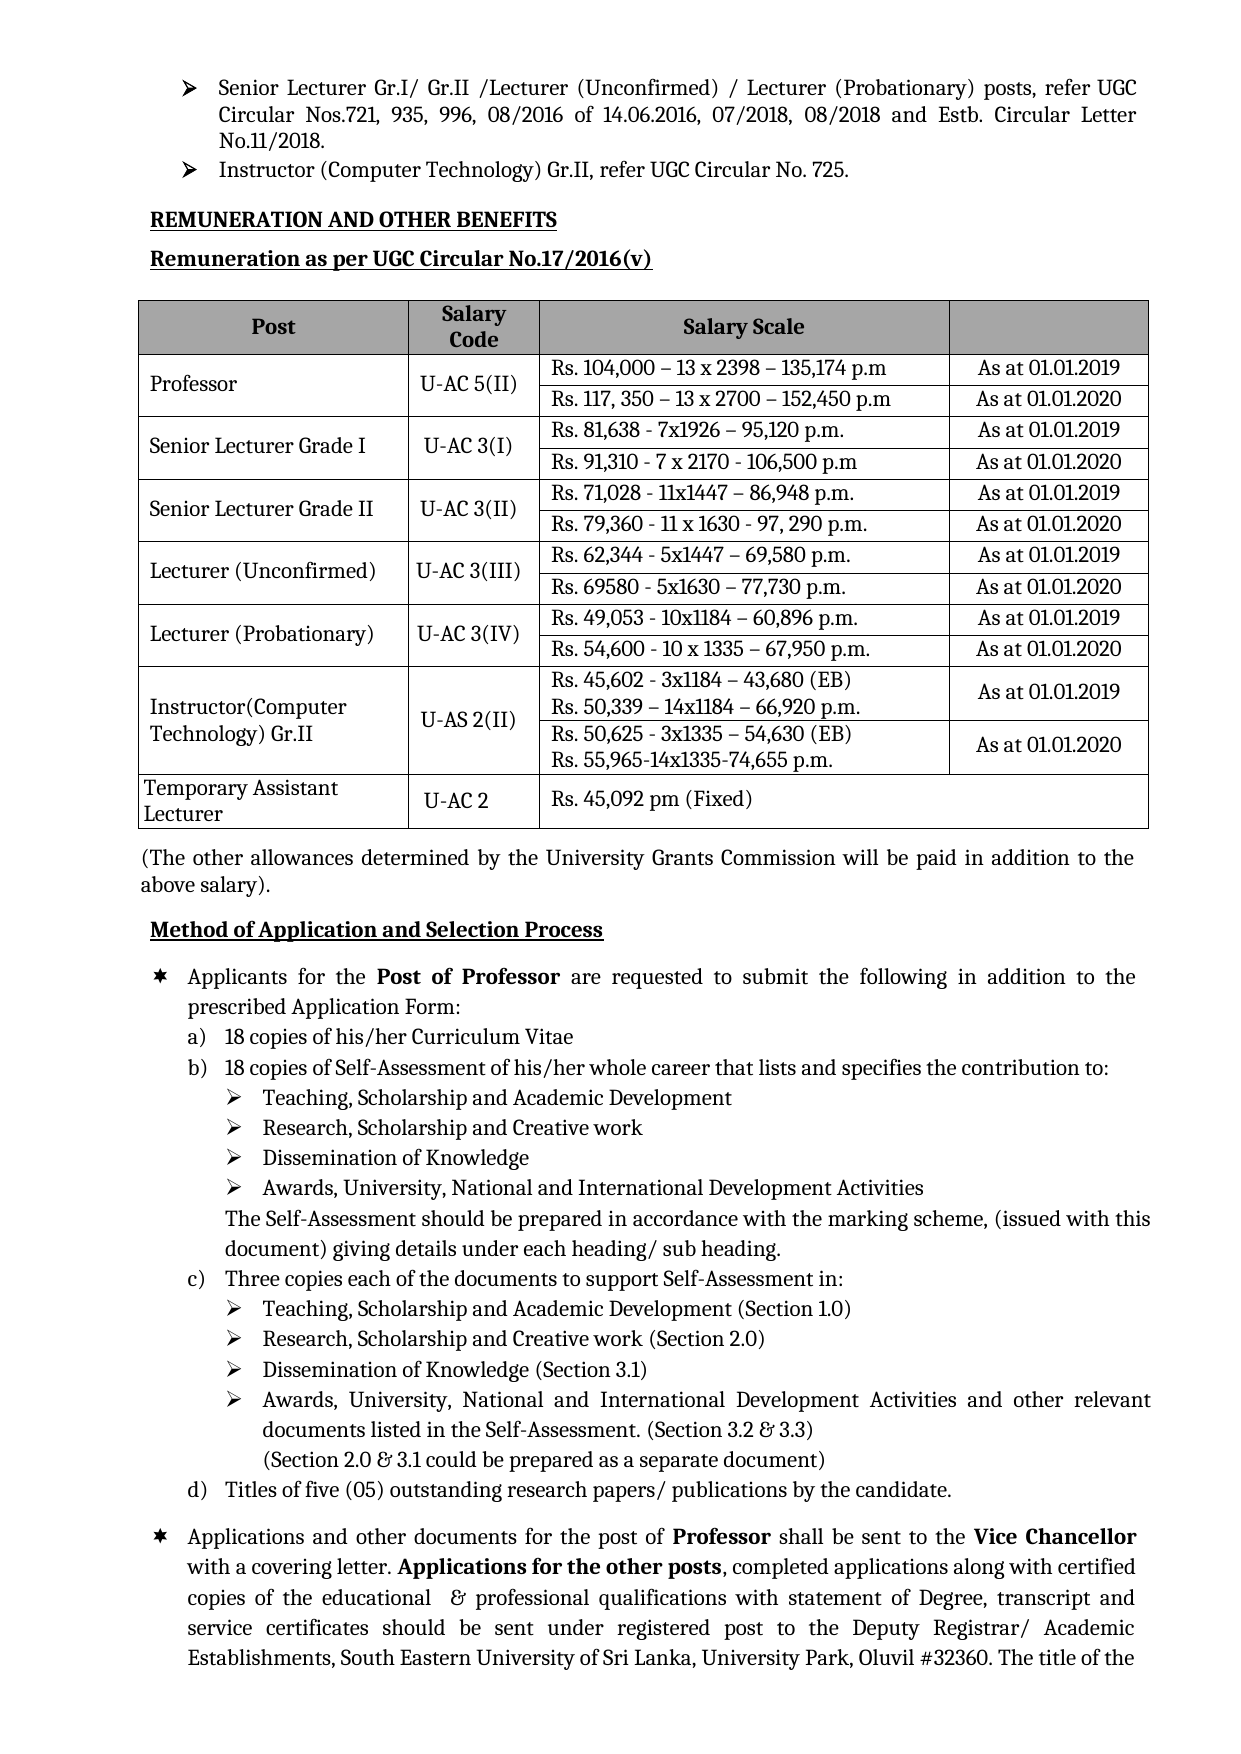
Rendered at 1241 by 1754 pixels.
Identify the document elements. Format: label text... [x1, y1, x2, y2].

table_header Salary Scale [540, 301, 949, 354]
table_cell Rs. 81,638 - 7x1926 – 95,120 p.m. [540, 417, 949, 447]
table_cell As at 01.01.2020 [950, 574, 1148, 604]
table_cell Rs. 45,092 pm (Fixed) [540, 775, 1148, 827]
list 18 copies of Self-Assessment of his/her whole career that lists and specifies the contribution to: [187, 1054, 1153, 1081]
table_cell As at 01.01.2020 [950, 636, 1148, 666]
table_cell U-AC 3(II) [409, 480, 539, 541]
text (Section 2.0 & 3.1 could be prepared as a separate document) [262, 1447, 1153, 1473]
list Dissemination of Knowledge [225, 1145, 1153, 1171]
text Remuneration as per UGC Circular No.17/2016(v) [150, 246, 1137, 272]
list Applicants for the Post of Professor are requested to submit the following in addition to the prescribed Application Form: [150, 964, 1137, 1020]
table_cell As at 01.01.2020 [950, 449, 1148, 479]
list Awards, University, National and International Development Activities [225, 1175, 1153, 1202]
list Senior Lecturer Gr.I/ Gr.II /Lecturer (Unconfirmed) / Lecturer (Probationary) posts, refer UGC Circular Nos.721, 935, 996, 08/2016 of 14.06.2016, 07/2018, 08/2018 and Estb. Circular Letter No.11/2018. [181, 75, 1137, 154]
table_cell As at 01.01.2019 [950, 605, 1148, 635]
table_cell Instructor(Computer Technology) Gr.II [139, 667, 408, 774]
table_cell As at 01.01.2019 [950, 355, 1148, 385]
list The Self-Assessment should be prepared in accordance with the marking scheme, (issued with this document) giving details under each heading/ sub heading. [225, 1205, 1153, 1262]
table_header Post [139, 301, 408, 354]
list Teaching, Scholarship and Academic Development (Section 1.0) [225, 1296, 1153, 1322]
table_cell Rs. 91,310 - 7 x 2170 - 106,500 p.m [540, 449, 949, 479]
table_cell U-AS 2(II) [409, 667, 539, 774]
table_cell Senior Lecturer Grade I [139, 417, 408, 479]
table_cell Rs. 117, 350 – 13 x 2700 – 152,450 p.m [540, 386, 949, 416]
list Three copies each of the documents to support Self-Assessment in: [187, 1266, 1153, 1292]
table_cell Rs. 50,625 - 3x1335 – 54,630 (EB) Rs. 55,965-14x1335-74,655 p.m. [540, 721, 949, 774]
table_cell Senior Lecturer Grade II [139, 480, 408, 541]
table_cell As at 01.01.2019 [950, 480, 1148, 510]
table_cell As at 01.01.2019 [950, 417, 1148, 447]
table_cell Rs. 49,053 - 10x1184 – 60,896 p.m. [540, 605, 949, 635]
table_cell U-AC 2 [409, 775, 539, 827]
table_cell As at 01.01.2019 [950, 542, 1148, 572]
text REMUNERATION AND OTHER BENEFITS [150, 207, 1137, 234]
table_cell U-AC 5(II) [409, 355, 539, 416]
table_cell U-AC 3(III) [409, 542, 539, 604]
table_cell U-AC 3(I) [409, 417, 539, 479]
list Research, Scholarship and Creative work [225, 1115, 1153, 1141]
table_cell As at 01.01.2019 [950, 667, 1148, 720]
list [150, 1524, 1137, 1671]
list 18 copies of his/her Curriculum Vitae [187, 1024, 1137, 1051]
table_cell Temporary Assistant Lecturer [139, 775, 408, 827]
list Dissemination of Knowledge (Section 3.1) [225, 1356, 1153, 1383]
table_cell Lecturer (Unconfirmed) [139, 542, 408, 604]
table_cell Rs. 62,344 - 5x1447 – 69,580 p.m. [540, 542, 949, 572]
table_header [950, 301, 1148, 354]
table_cell Rs. 45,602 - 3x1184 – 43,680 (EB) Rs. 50,339 – 14x1184 – 66,920 p.m. [540, 667, 949, 720]
list Titles of five (05) outstanding research papers/ publications by the candidate. [187, 1477, 1137, 1504]
table_cell Professor [139, 355, 408, 416]
table_cell U-AC 3(IV) [409, 605, 539, 666]
table_cell As at 01.01.2020 [950, 511, 1148, 541]
table_cell Rs. 69580 - 5x1630 – 77,730 p.m. [540, 574, 949, 604]
text Method of Application and Selection Process [150, 917, 1137, 943]
table_cell Rs. 54,600 - 10 x 1335 – 67,950 p.m. [540, 636, 949, 666]
table_cell Lecturer (Probationary) [139, 605, 408, 666]
table_cell Rs. 104,000 – 13 x 2398 – 135,174 p.m [540, 355, 949, 385]
table_cell Rs. 79,360 - 11 x 1630 - 97, 290 p.m. [540, 511, 949, 541]
list Teaching, Scholarship and Academic Development [225, 1084, 1153, 1111]
list Awards, University, National and International Development Activities and other relevant documents listed in the Self-Assessment. (Section 3.2 & 3.3) [225, 1387, 1153, 1443]
table_cell Rs. 71,028 - 11x1447 – 86,948 p.m. [540, 480, 949, 510]
text (The other allowances determined by the University Grants Commission will be paid in addition to the above salary). [141, 845, 1137, 898]
table_cell As at 01.01.2020 [950, 386, 1148, 416]
list Research, Scholarship and Creative work (Section 2.0) [225, 1326, 1153, 1353]
list Instructor (Computer Technology) Gr.II, refer UGC Circular No. 725. [181, 156, 1137, 183]
table_header Salary Code [409, 301, 539, 354]
table_cell As at 01.01.2020 [950, 721, 1148, 774]
